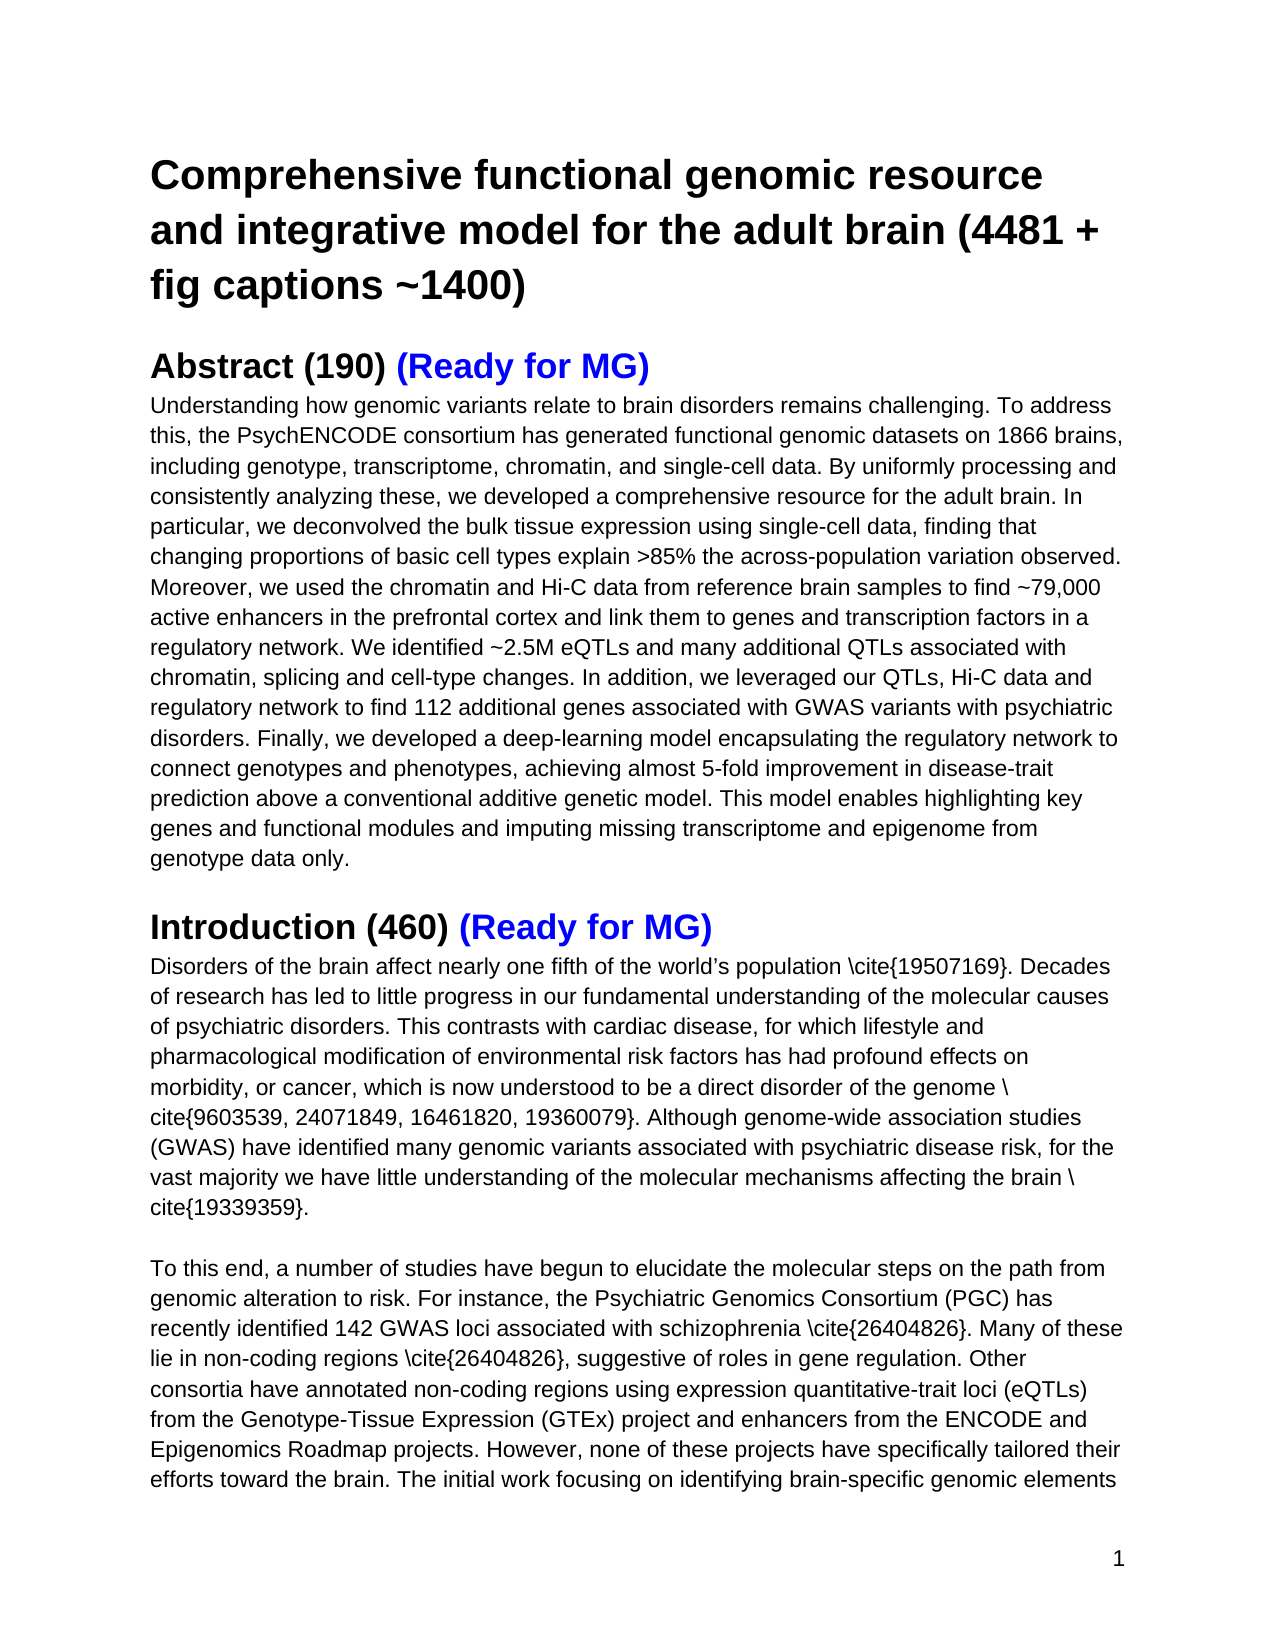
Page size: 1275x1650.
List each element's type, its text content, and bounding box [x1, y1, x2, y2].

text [150, 1255, 1125, 1492]
text Comprehensive functional genomic resource and integrative model for the adult brain (4481 + fig captions ~1400) [150, 150, 1125, 308]
text Abstract (190) (Ready for MG) [150, 346, 1125, 386]
text Understanding how genomic variants relate to brain disorders remains challenging. To address this, the PsychENCODE consortium has generated functional genomic datasets on 1866 brains, including genotype, transcriptome, chromatin, and single-cell data. By uniformly processing and consistently analyzing these, we developed a comprehensive resource for the adult brain. In particular, we deconvolved the bulk tissue expression using single-cell data, finding that changing proportions of basic cell types explain >85% the across-population variation observed. Moreover, we used the chromatin and Hi-C data from reference brain samples to find ~79,000 active enhancers in the prefrontal cortex and link them to genes and transcription factors in a regulatory network. We identified ~2.5M eQTLs and many additional QTLs associated with chromatin, splicing and cell-type changes. In addition, we leveraged our QTLs, Hi-C data and regulatory network to find 112 additional genes associated with GWAS variants with psychiatric disorders. Finally, we developed a deep-learning model encapsulating the regulatory network to connect genotypes and phenotypes, achieving almost 5-fold improvement in disease-trait prediction above a conventional additive genetic model. This model enables highlighting key genes and functional modules and imputing missing transcriptome and epigenome from genotype data only. [150, 392, 1125, 872]
text Introduction (460) (Ready for MG) [150, 906, 1125, 947]
text Disorders of the brain affect nearly one fifth of the world’s population \cite{19507169}. Decades of research has led to little progress in our fundamental understanding of the molecular causes of psychiatric disorders. This contrasts with cardiac disease, for which lifestyle and pharmacological modification of environmental risk factors has had profound effects on morbidity, or cancer, which is now understood to be a direct disorder of the genome \cite{9603539, 24071849, 16461820, 19360079}. Although genome-wide association studies (GWAS) have identified many genomic variants associated with psychiatric disease risk, for the vast majority we have little understanding of the molecular mechanisms affecting the brain \cite{19339359}. [150, 953, 1125, 1221]
